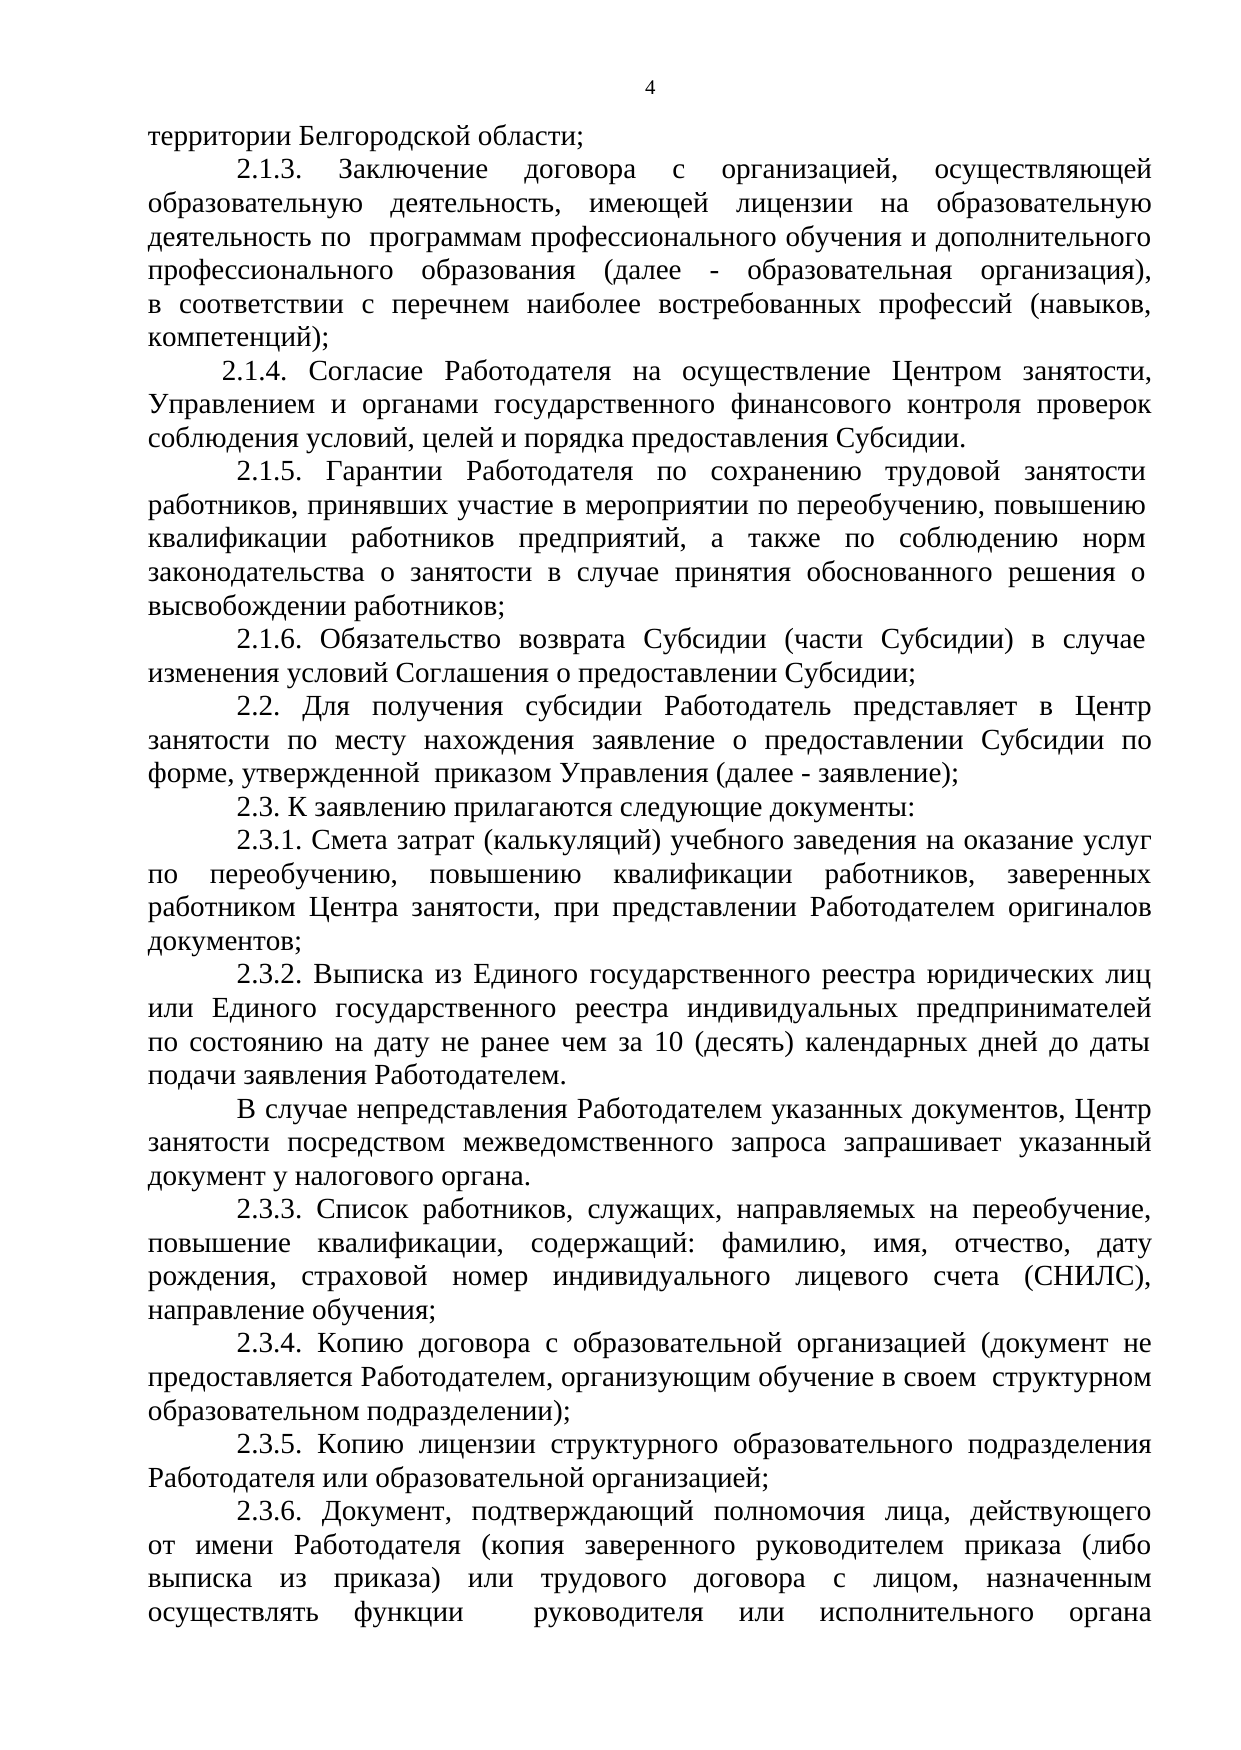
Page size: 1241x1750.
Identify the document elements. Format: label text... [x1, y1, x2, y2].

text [148, 118, 1146, 152]
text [148, 1493, 1152, 1627]
text 2.3. К заявлению прилагаются следующие документы: [148, 789, 1152, 822]
text 2.2. Для получения субсидии Работодатель представляет в Центр занятости по месту нахождения заявление о предоставлении Субсидии по форме, утвержденной приказом Управления (далее - заявление); [148, 688, 1152, 789]
text 2.3.1. Смета затрат (калькуляций) учебного заведения на оказание услуг по переобучению, повышению квалификации работников, заверенных работником Центра занятости, при представлении Работодателем оригиналов документов; [148, 822, 1152, 957]
text 2.3.3. Список работников, служащих, направляемых на переобучение, повышение квалификации, содержащий: фамилию, имя, отчество, дату рождения, страховой номер индивидуального лицевого счета (СНИЛС), направление обучения; [148, 1191, 1152, 1326]
text 2.1.6. Обязательство возврата Субсидии (части Субсидии) в случае изменения условий Соглашения о предоставлении Субсидии; [148, 621, 1146, 688]
text В случае непредставления Работодателем указанных документов, Центр занятости посредством межведомственного запроса запрашивает указанный документ у налогового органа. [148, 1091, 1152, 1191]
text 2.1.5. Гарантии Работодателя по сохранению трудовой занятости работников, принявших участие в мероприятии по переобучению, повышению квалификации работников предприятий, а также по соблюдению норм законодательства о занятости в случае принятия обоснованного решения о высвобождении работников; [148, 453, 1146, 621]
text 2.1.4. Согласие Работодателя на осуществление Центром занятости, Управлением и органами государственного финансового контроля проверок соблюдения условий, целей и порядка предоставления Субсидии. [148, 353, 1152, 453]
text 2.3.2. Выписка из Единого государственного реестра юридических лиц или Единого государственного реестра индивидуальных предпринимателей по состоянию на дату не ранее чем за 10 (десять) календарных дней до даты подачи заявления Работодателем. [148, 957, 1152, 1091]
text 2.3.5. Копию лицензии структурного образовательного подразделения Работодателя или образовательной организацией; [148, 1426, 1152, 1493]
text 2.1.3. Заключение договора с организацией, осуществляющей образовательную деятельность, имеющей лицензии на образовательную деятельность по программам профессионального обучения и дополнительного профессионального образования (далее - образовательная организация), в соответствии с перечнем наиболее востребованных профессий (навыков, компетенций); [148, 152, 1152, 353]
text 2.3.4. Копию договора с образовательной организацией (документ не предоставляется Работодателем, организующим обучение в своем структурном образовательном подразделении); [148, 1326, 1152, 1426]
